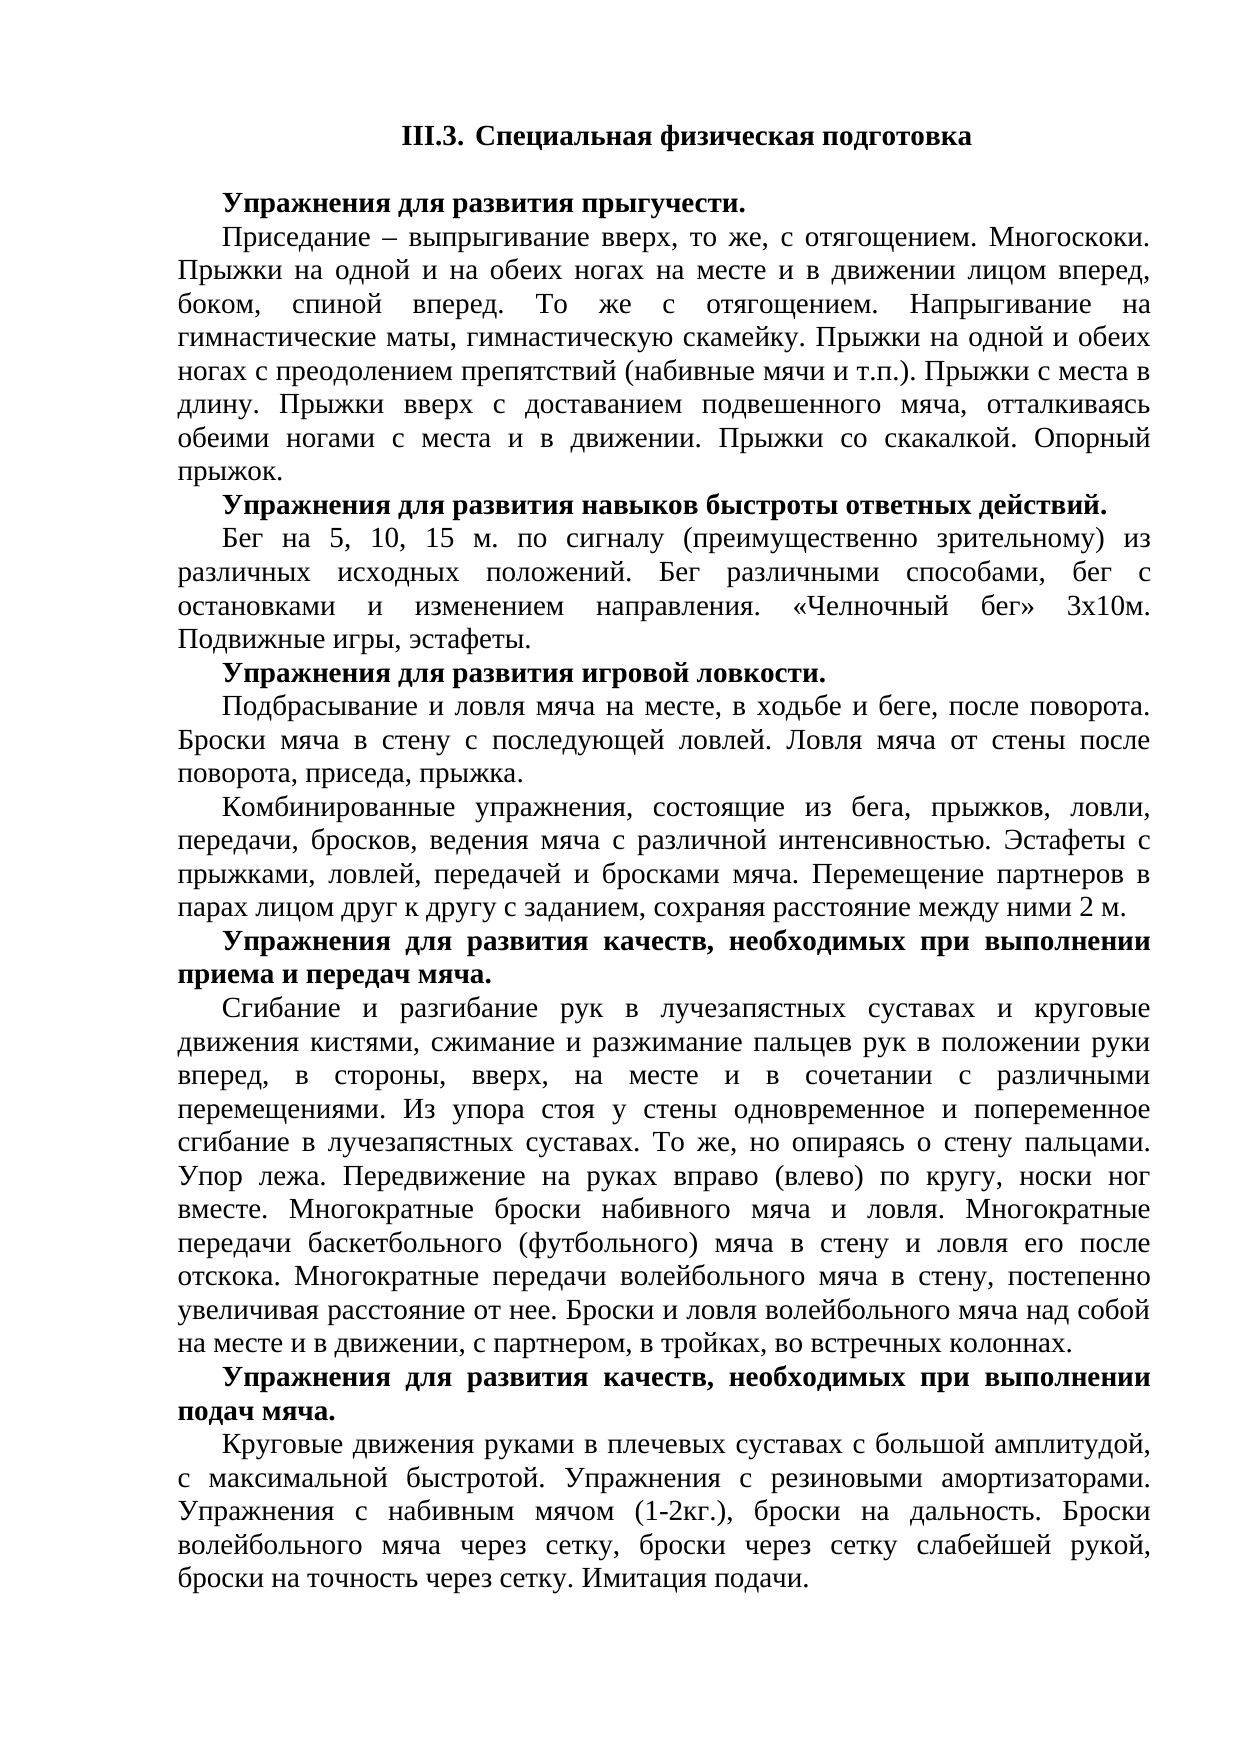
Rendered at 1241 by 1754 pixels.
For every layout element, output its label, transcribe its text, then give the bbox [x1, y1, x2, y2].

text Упражнения для развития качеств, необходимых при выполнении подач мяча. [177, 1359, 1152, 1426]
text Приседание – выпрыгивание вверх, то же, с отягощением. Многоскоки. Прыжки на одной и на обеих ногах на месте и в движении лицом вперед, боком, спиной вперед. То же с отягощением. Напрыгивание на гимнастические маты, гимнастическую скамейку. Прыжки на одной и обеих ногах с преодолением препятствий (набивные мячи и т.п.). Прыжки с места в длину. Прыжки вверх с доставанием подвешенного мяча, отталкиваясь обеими ногами с места и в движении. Прыжки со скакалкой. Опорный прыжок. [177, 219, 1152, 487]
text Упражнения для развития игровой ловкости. [177, 655, 1152, 688]
text Подбрасывание и ловля мяча на месте, в ходьбе и беге, после поворота. Броски мяча в стену с последующей ловлей. Ловля мяча от стены после поворота, приседа, прыжка. [177, 688, 1152, 789]
text Сгибание и разгибание рук в лучезапястных суставах и круговые движения кистями, сжимание и разжимание пальцев рук в положении руки вперед, в стороны, вверх, на месте и в сочетании с различными перемещениями. Из упора стоя у стены одновременное и попеременное сгибание в лучезапястных суставах. То же, но опираясь о стену пальцами. Упор лежа. Передвижение на руках вправо (влево) по кругу, носки ног вместе. Многократные броски набивного мяча и ловля. Многократные передачи баскетбольного (футбольного) мяча в стену и ловля его после отскока. Многократные передачи волейбольного мяча в стену, постепенно увеличивая расстояние от нее. Броски и ловля волейбольного мяча над собой на месте и в движении, с партнером, в тройках, во встречных колоннах. [177, 990, 1152, 1359]
text Бег на 5, 10, 15 м. по сигналу (преимущественно зрительному) из различных исходных положений. Бег различными способами, бег с остановками и изменением направления. «Челночный бег» 3х10м. Подвижные игры, эстафеты. [177, 521, 1152, 655]
text Упражнения для развития прыгучести. [177, 185, 1152, 219]
text Круговые движения руками в плечевых суставах с большой амплитудой, с максимальной быстротой. Упражнения с резиновыми амортизаторами. Упражнения с набивным мячом (1-2кг.), броски на дальность. Броски волейбольного мяча через сетку, броски через сетку слабейшей рукой, броски на точность через сетку. Имитация подачи. [177, 1426, 1152, 1594]
list Специальная физическая подготовка [177, 118, 1152, 152]
text Комбинированные упражнения, состоящие из бега, прыжков, ловли, передачи, бросков, ведения мяча с различной интенсивностью. Эстафеты с прыжками, ловлей, передачей и бросками мяча. Перемещение партнеров в парах лицом друг к другу с заданием, сохраняя расстояние между ними 2 м. [177, 789, 1152, 923]
text Упражнения для развития навыков быстроты ответных действий. [177, 487, 1152, 521]
text Упражнения для развития качеств, необходимых при выполнении приема и передач мяча. [177, 923, 1152, 990]
